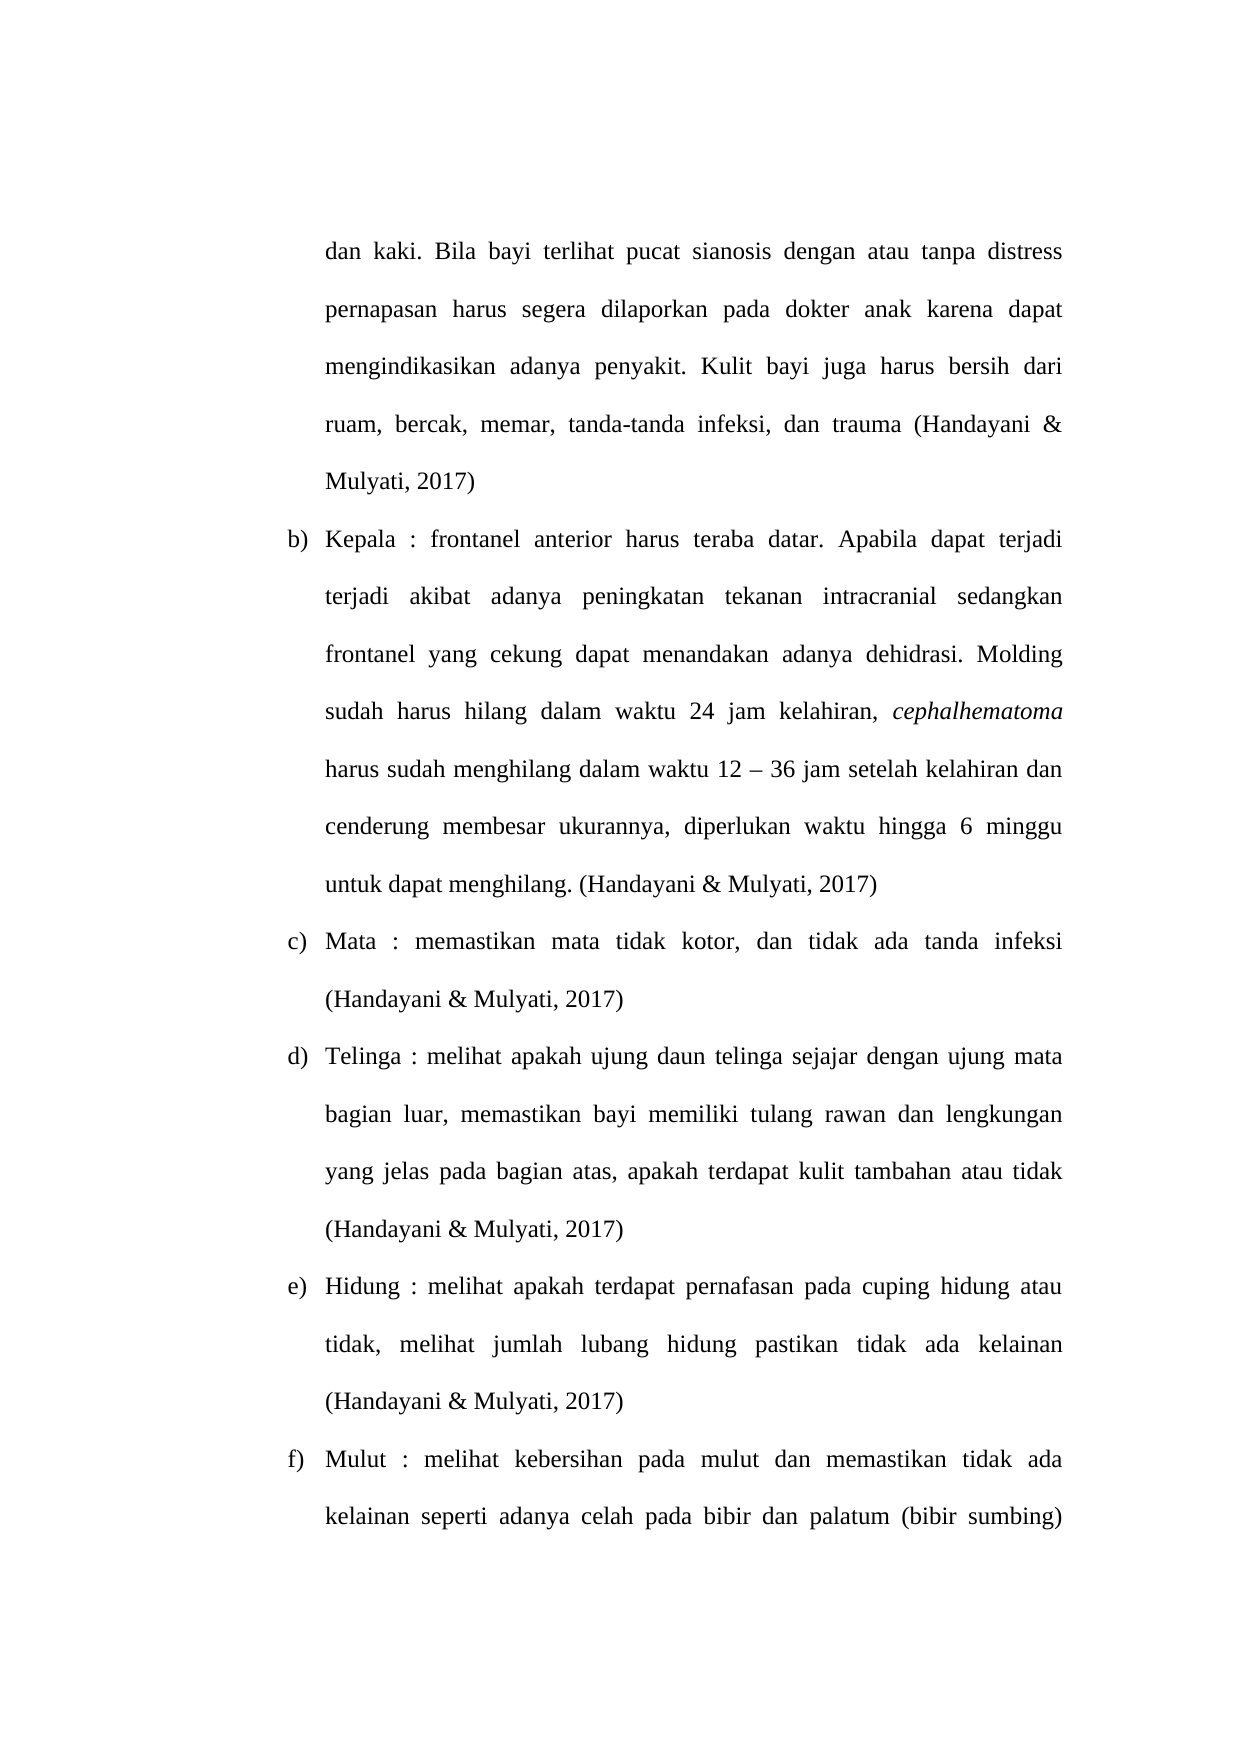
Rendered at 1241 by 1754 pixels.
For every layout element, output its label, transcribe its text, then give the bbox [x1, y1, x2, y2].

list Hidung : melihat apakah terdapat pernafasan pada cuping hidung atau tidak, melihat jumlah lubang hidung pastikan tidak ada kelainan (Handayani & Mulyati, 2017) [287, 1271, 1063, 1415]
list Kepala : frontanel anterior harus teraba datar. Apabila dapat terjadi terjadi akibat adanya peningkatan tekanan intracranial sedangkan frontanel yang cekung dapat menandakan adanya dehidrasi. Molding sudah harus hilang dalam waktu 24 jam kelahiran, cephalhematoma harus sudah menghilang dalam waktu 12 – 36 jam setelah kelahiran dan cenderung membesar ukurannya, diperlukan waktu hingga 6 minggu untuk dapat menghilang. (Handayani & Mulyati, 2017) [287, 524, 1063, 897]
list Mata : memastikan mata tidak kotor, dan tidak ada tanda infeksi (Handayani & Mulyati, 2017) [287, 926, 1063, 1012]
list Telinga : melihat apakah ujung daun telinga sejajar dengan ujung mata bagian luar, memastikan bayi memiliki tulang rawan dan lengkungan yang jelas pada bagian atas, apakah terdapat kulit tambahan atau tidak (Handayani & Mulyati, 2017) [287, 1041, 1063, 1242]
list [287, 1444, 1063, 1530]
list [287, 236, 1063, 495]
